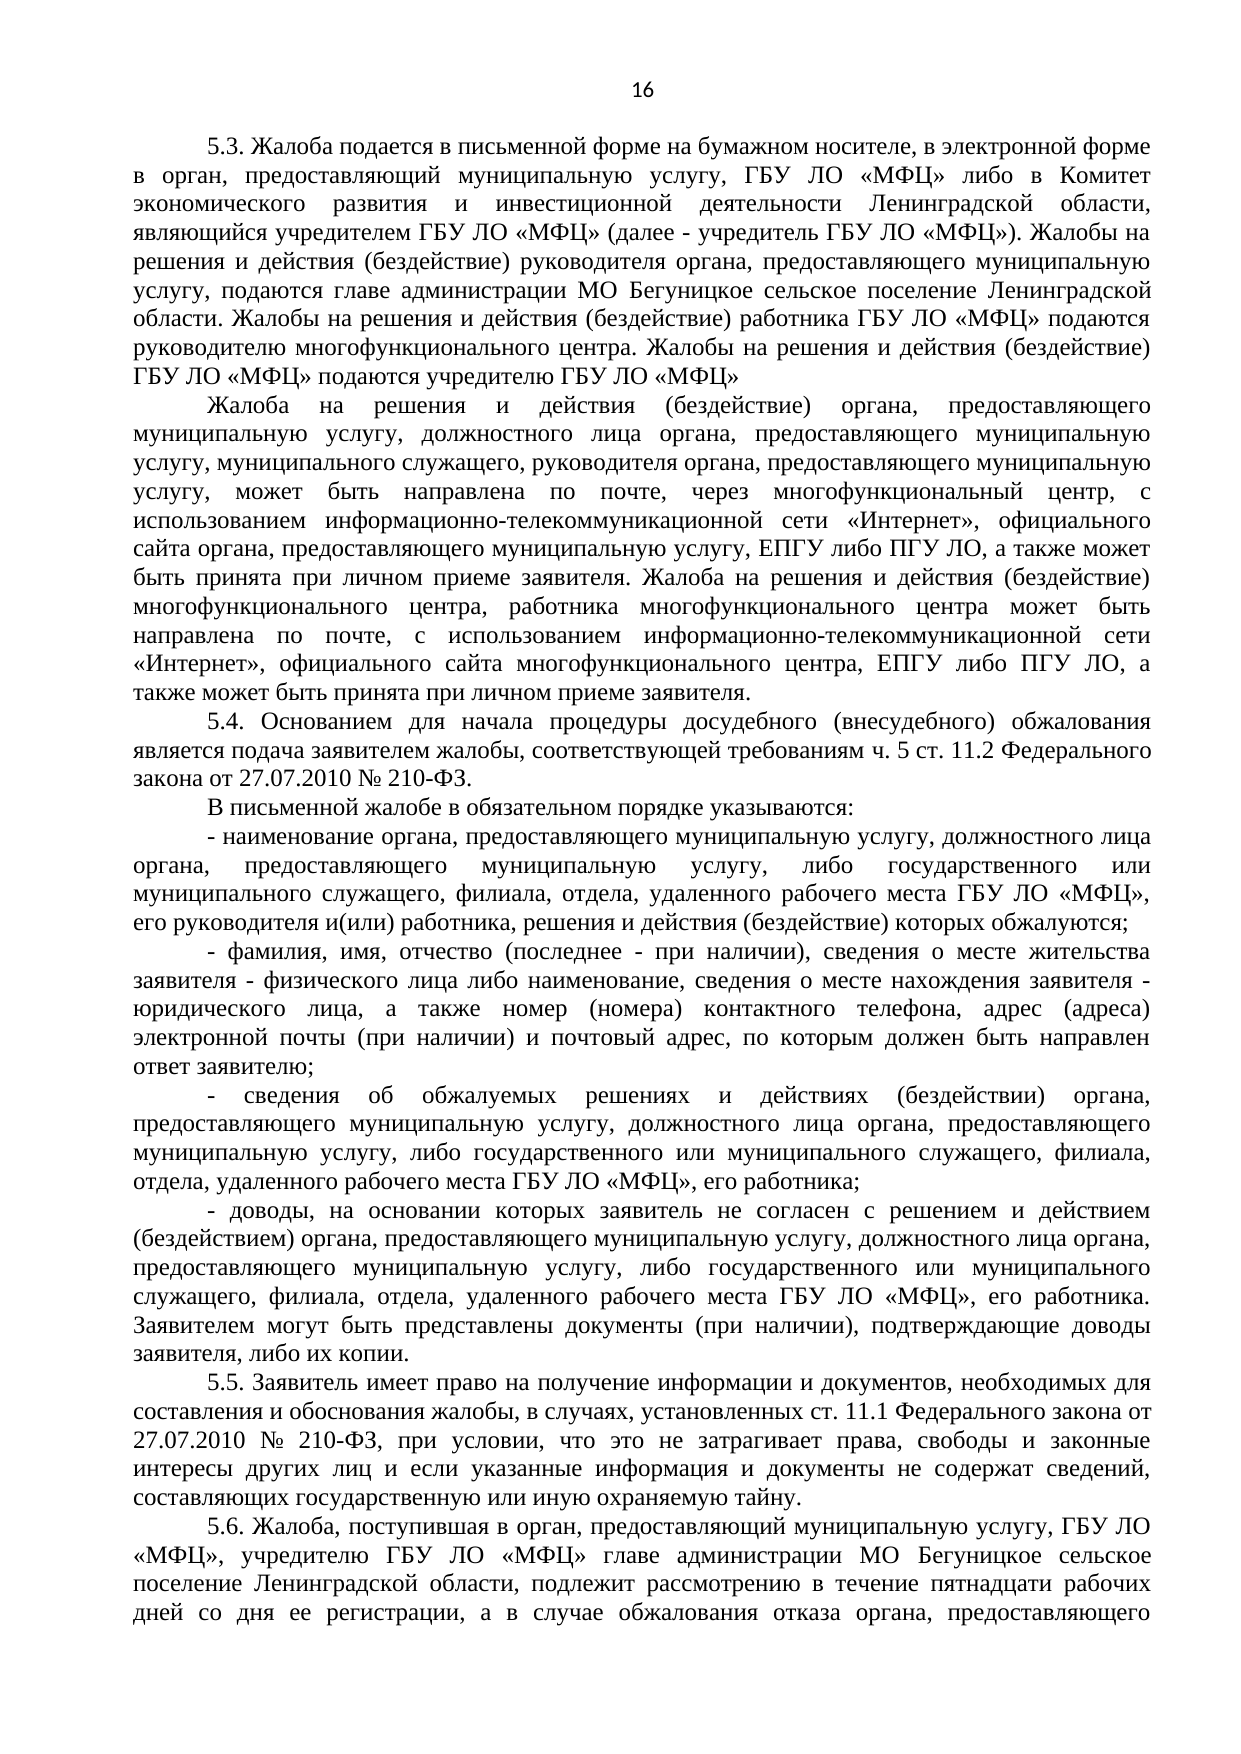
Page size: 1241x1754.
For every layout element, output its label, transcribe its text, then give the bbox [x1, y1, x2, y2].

text Жалоба на решения и действия (бездействие) органа, предоставляющего муниципальную услугу, должностного лица органа, предоставляющего муниципальную услугу, муниципального служащего, руководителя органа, предоставляющего муниципальную услугу, может быть направлена по почте, через многофункциональный центр, с использованием информационно-телекоммуникационной сети «Интернет», официального сайта органа, предоставляющего муниципальную услугу, ЕПГУ либо ПГУ ЛО, а также может быть принята при личном приеме заявителя. Жалоба на решения и действия (бездействие) многофункционального центра, работника многофункционального центра может быть направлена по почте, с использованием информационно-телекоммуникационной сети «Интернет», официального сайта многофункционального центра, ЕПГУ либо ПГУ ЛО, а также может быть принята при личном приеме заявителя. [133, 390, 1152, 706]
text - сведения об обжалуемых решениях и действиях (бездействии) органа, предоставляющего муниципальную услугу, должностного лица органа, предоставляющего муниципальную услугу, либо государственного или муниципального служащего, филиала, отдела, удаленного рабочего места ГБУ ЛО «МФЦ», его работника; [133, 1080, 1152, 1195]
text В письменной жалобе в обязательном порядке указываются: [133, 792, 1152, 821]
text - наименование органа, предоставляющего муниципальную услугу, должностного лица органа, предоставляющего муниципальную услугу, либо государственного или муниципального служащего, филиала, отдела, удаленного рабочего места ГБУ ЛО «МФЦ», его руководителя и(или) работника, решения и действия (бездействие) которых обжалуются; [133, 821, 1152, 936]
text - доводы, на основании которых заявитель не согласен с решением и действием (бездействием) органа, предоставляющего муниципальную услугу, должностного лица органа, предоставляющего муниципальную услугу, либо государственного или муниципального служащего, филиала, отдела, удаленного рабочего места ГБУ ЛО «МФЦ», его работника. Заявителем могут быть представлены документы (при наличии), подтверждающие доводы заявителя, либо их копии. [133, 1195, 1152, 1367]
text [133, 1511, 1152, 1626]
text - фамилия, имя, отчество (последнее - при наличии), сведения о месте жительства заявителя - физического лица либо наименование, сведения о месте нахождения заявителя - юридического лица, а также номер (номера) контактного телефона, адрес (адреса) электронной почты (при наличии) и почтовый адрес, по которым должен быть направлен ответ заявителю; [133, 936, 1152, 1080]
text 5.3. Жалоба подается в письменной форме на бумажном носителе, в электронной форме в орган, предоставляющий муниципальную услугу, ГБУ ЛО «МФЦ» либо в Комитет экономического развития и инвестиционной деятельности Ленинградской области, являющийся учредителем ГБУ ЛО «МФЦ» (далее - учредитель ГБУ ЛО «МФЦ»). Жалобы на решения и действия (бездействие) руководителя органа, предоставляющего муниципальную услугу, подаются главе администрации МО Бегуницкое сельское поселение Ленинградской области. Жалобы на решения и действия (бездействие) работника ГБУ ЛО «МФЦ» подаются руководителю многофункционального центра. Жалобы на решения и действия (бездействие) ГБУ ЛО «МФЦ» подаются учредителю ГБУ ЛО «МФЦ» [133, 131, 1152, 390]
text 5.5. Заявитель имеет право на получение информации и документов, необходимых для составления и обоснования жалобы, в случаях, установленных ст. 11.1 Федерального закона от 27.07.2010 № 210-ФЗ, при условии, что это не затрагивает права, свободы и законные интересы других лиц и если указанные информация и документы не содержат сведений, составляющих государственную или иную охраняемую тайну. [133, 1367, 1152, 1511]
text 5.4. Основанием для начала процедуры досудебного (внесудебного) обжалования является подача заявителем жалобы, соответствующей требованиям ч. 5 ст. 11.2 Федерального закона от 27.07.2010 № 210-ФЗ. [133, 706, 1152, 792]
